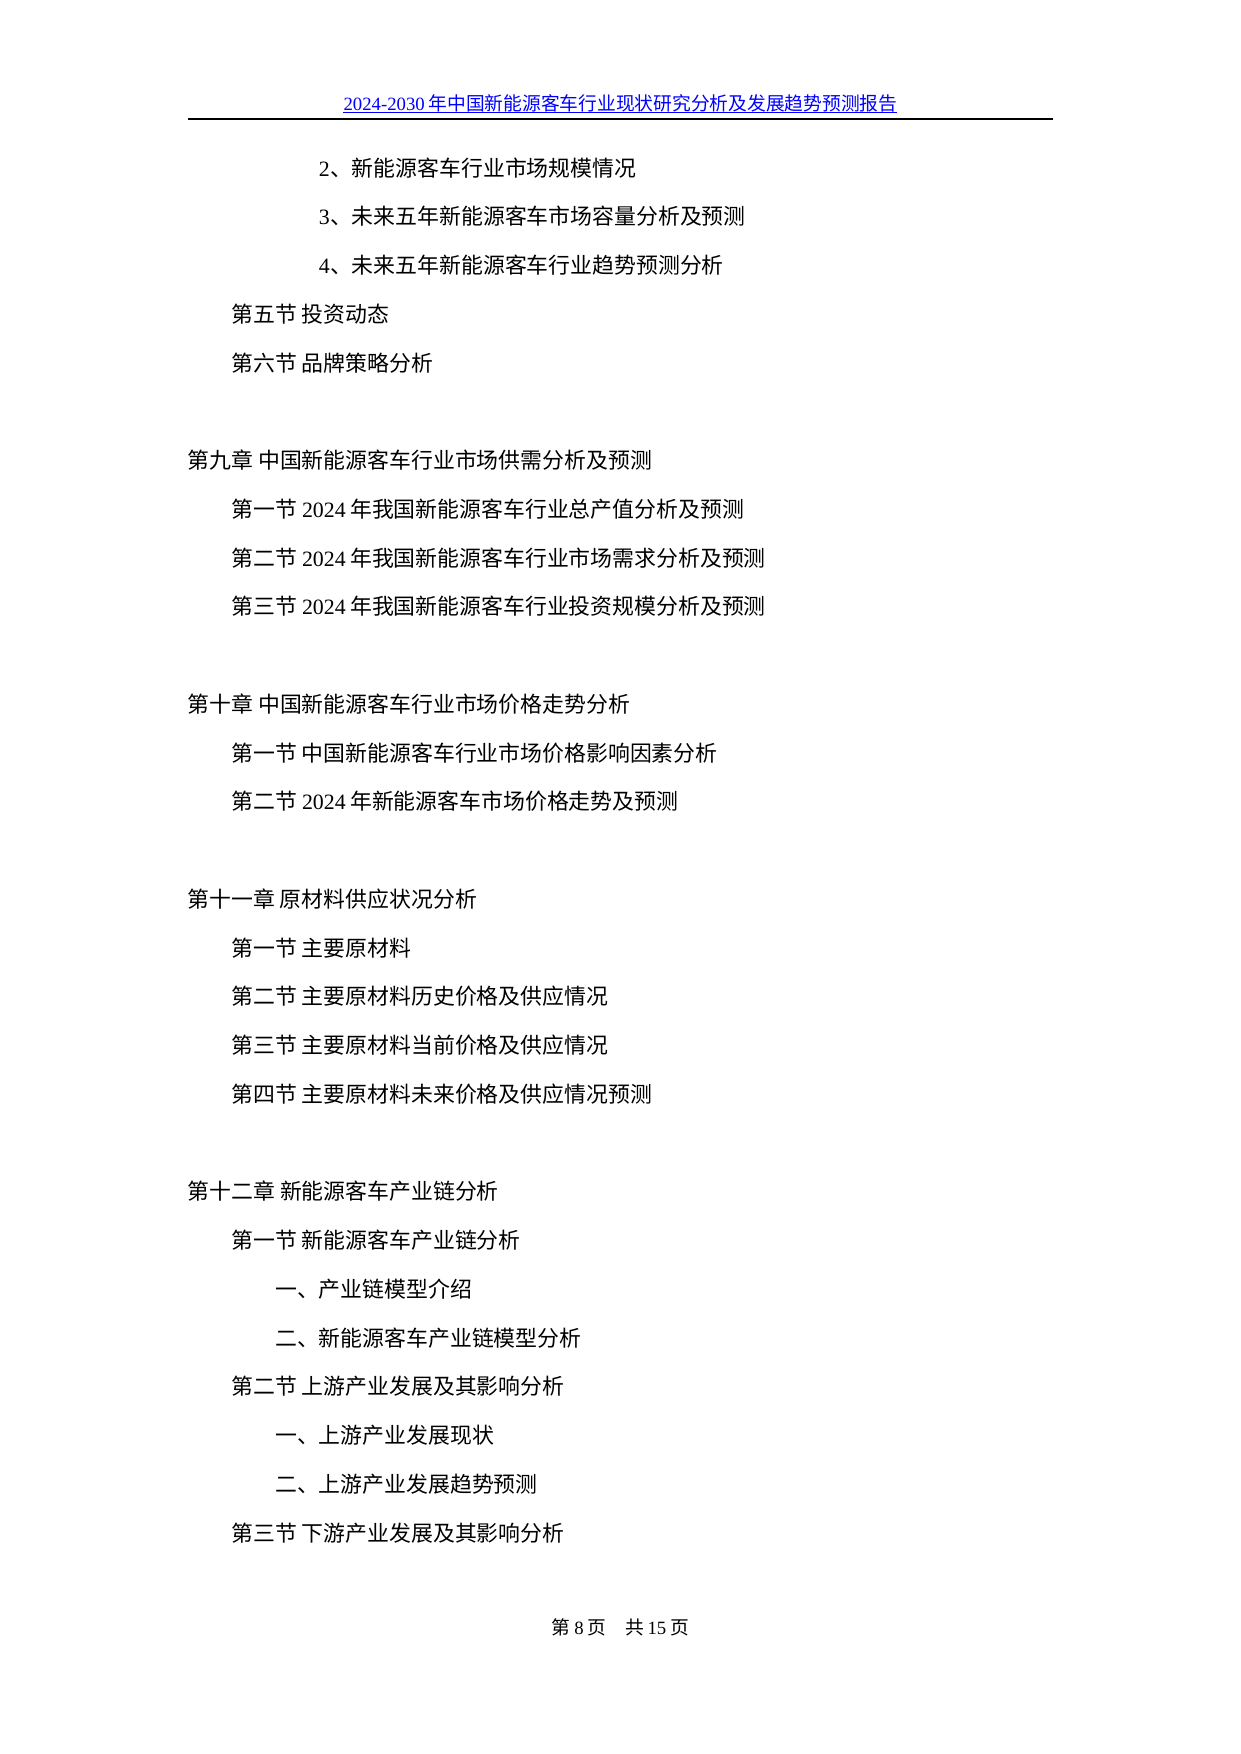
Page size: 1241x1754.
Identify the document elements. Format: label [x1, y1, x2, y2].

text [187, 150, 1053, 1548]
